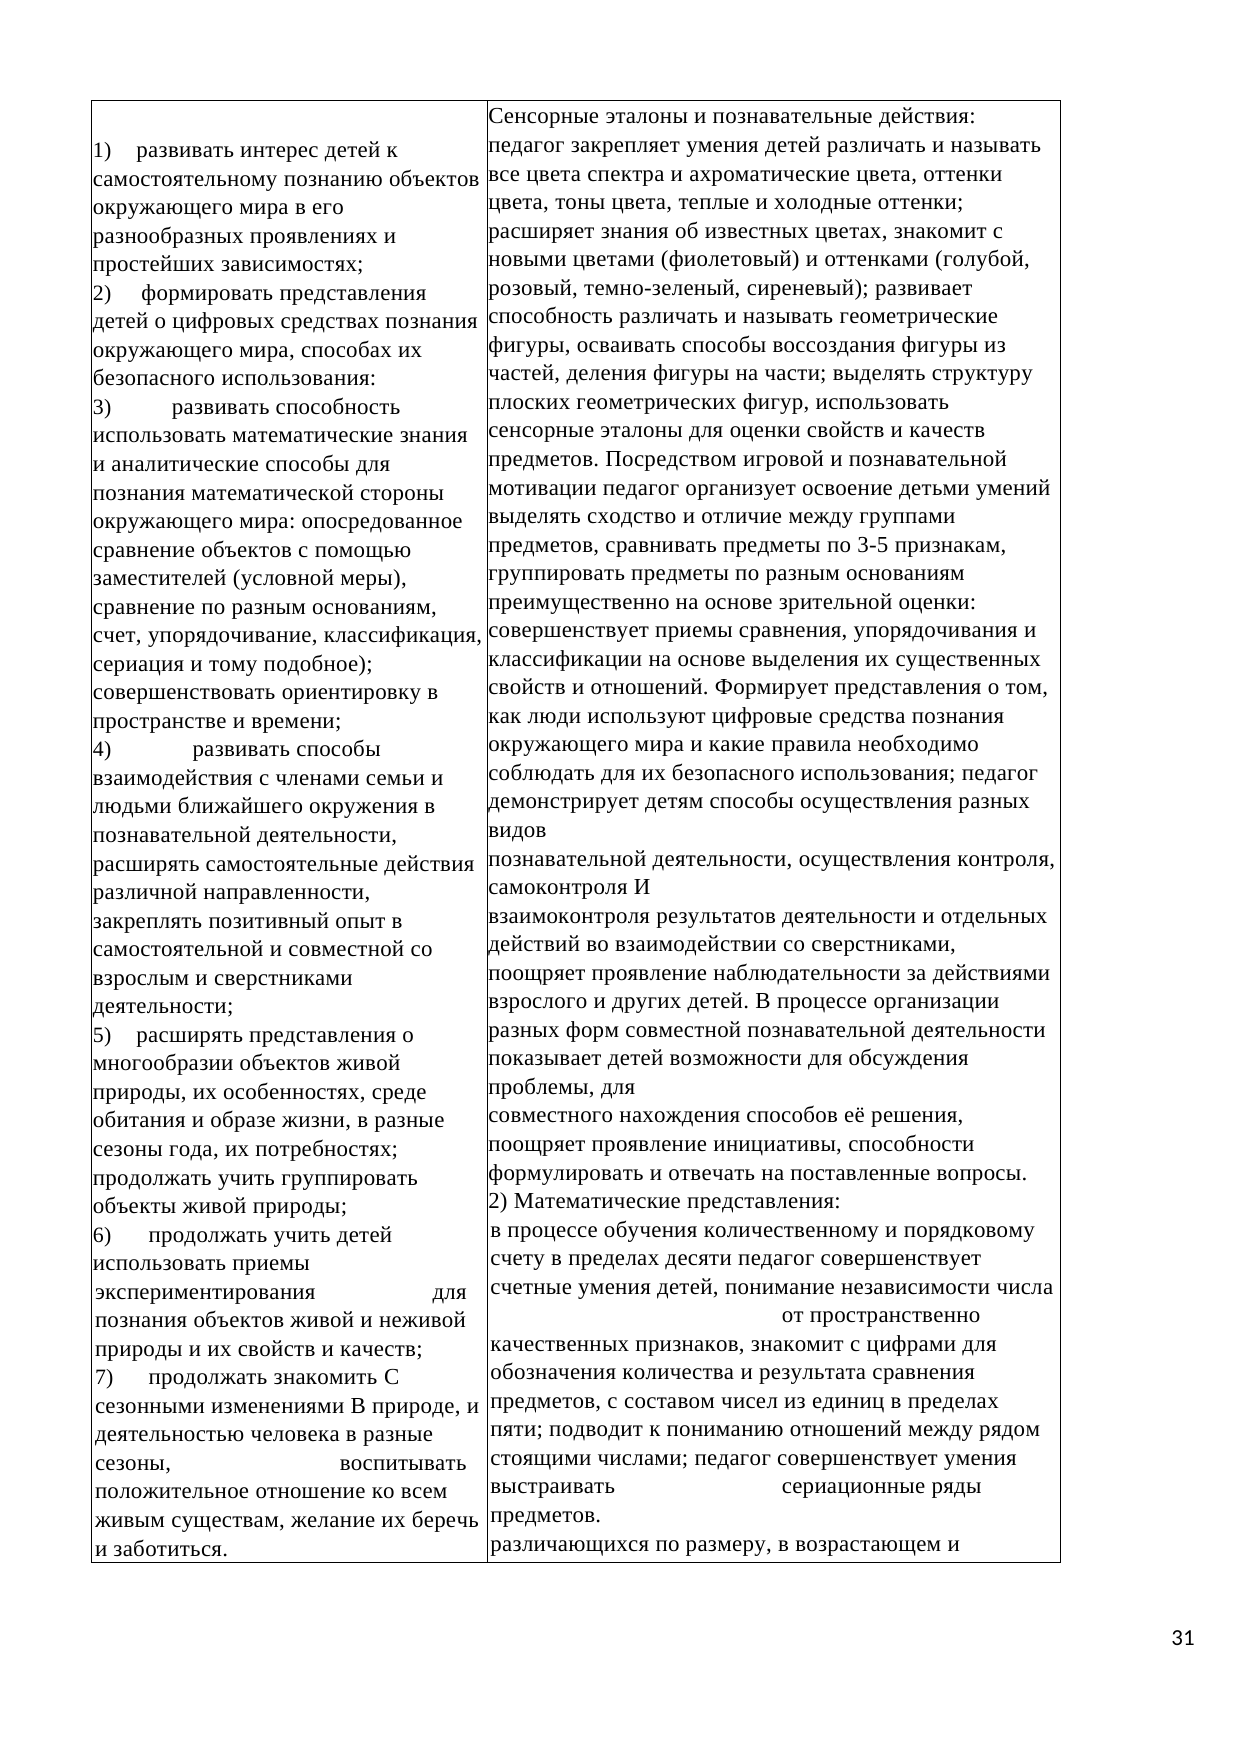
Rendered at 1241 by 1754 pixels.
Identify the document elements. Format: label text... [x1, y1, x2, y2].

table_cell Сенсорные эталоны и познавательные действия: педагог закрепляет умения детей различать и называть все цвета спектра и ахроматические цвета, оттенки цвета, тоны цвета, теплые и холодные оттенки; расширяет знания об известных цветах, знакомит с новыми цветами (фиолетовый) и оттенками (голубой, розовый, темно-зеленый, сиреневый); развивает способность различать и называть геометрические фигуры, осваивать способы воссоздания фигуры из частей, деления фигуры на части; выделять структуру плоских геометрических фигур, использовать сенсорные эталоны для оценки свойств и качеств предметов. Посредством игровой и познавательной мотивации педагог организует освоение детьми умений выделять сходство и отличие между группами предметов, сравнивать предметы по 3-5 признакам, группировать предметы по разным основаниям преимущественно на основе зрительной оценки: совершенствует приемы сравнения, упорядочивания и классификации на основе выделения их существенных свойств и отношений. Формирует представления о том, как люди используют цифровые средства познания окружающего мира и какие правила необходимо соблюдать для их безопасного использования; педагог демонстрирует детям способы осуществления разных видов познавательной деятельности, осуществления контроля, самоконтроля И взаимоконтроля результатов деятельности и отдельных действий во взаимодействии со сверстниками, поощряет проявление наблюдательности за действиями взрослого и других детей. В процессе организации разных форм совместной познавательной деятельности показывает детей возможности для обсуждения проблемы, для совместного нахождения способов её решения, поощряет проявление инициативы, способности формулировать и отвечать на поставленные вопросы. 2) Математические представления: в процессе обучения количественному и порядковому счету в пределах десяти педагог совершенствует счетные умения детей, понимание независимости числа от пространственно качественных признаков, знакомит с цифрами для обозначения количества и результата сравнения предметов, с составом чисел из единиц в пределах пяти; подводит к пониманию отношений между рядом стоящими числами; педагог совершенствует умения выстраивать сериационные ряды предметов. различающихся по размеру, в возрастающем и убывающем порядке в пределах десяти на основе непосредственного сравнения, показывает взаимоотношения между ними; организует освоение детьми опосредованного сравнения предметов по длине, ширине, высоте с помощью условной меры; обогащает представления и умения устанавливать пространственные отношения при ориентировке на листе бумаги и временные зависимости в календарных единицах времени: сутки, неделя, месяц, год. Окружающий мир: педагог расширяет первичные представления о малой родине и Отечестве, о населенном пункте, его истории, его особенностях (местах отдыха и работы близких, основных достопримечательностях). Закрепляет представления о названии ближайших улиц, назначении некоторых общественных учреждений магазинов, поликлиники, больниц, кинотеатров, кафе. Развивает познавательный интерес к родной стране, к освоению представлений о её столице, государственном флаге и гербе, о государственных праздниках России, памятных исторических событиях, героях Отечества. Формирует представления о многообразии стран и народов мира; педагог формирует у детей понимание многообразия людей разных национальностей особенностей их внешнего вида, одежды, традиций; развивает интерес к сказкам, песням, играм разных народов; расширяет представления о других странах и народах мира, понимание, что в других странах есть свои достопримечательности, традиции, свои флаги и гербы. Природа: педагог формирует представления о многообразии объектов животного и растительного мира, их сходстве и различии во внешнем виде и образе жизни поведении в разные сезоны года [488, 101, 1060, 1562]
table_cell развивать интерес детей к самостоятельному познанию объектов окружающего мира в его разнообразных проявлениях и простейших зависимостях; формировать представления детей о цифровых средствах познания окружающего мира, способах их безопасного использования: развивать способность использовать математические знания и аналитические способы для познания математической стороны окружающего мира: опосредованное сравнение объектов с помощью заместителей (условной меры), сравнение по разным основаниям, счет, упорядочивание, классификация, сериация и тому подобное); совершенствовать ориентировку в пространстве и времени; развивать способы взаимодействия с членами семьи и людьми ближайшего окружения в познавательной деятельности, расширять самостоятельные действия различной направленности, закреплять позитивный опыт в самостоятельной и совместной со взрослым и сверстниками деятельности; расширять представления о многообразии объектов живой природы, их особенностях, среде обитания и образе жизни, в разные сезоны года, их потребностях; продолжать учить группировать объекты живой природы; продолжать учить детей использовать приемы экспериментирования для познания объектов живой и неживой природы и их свойств и качеств; продолжать знакомить C сезонными изменениями В природе, и деятельностью человека в разные сезоны, воспитывать положительное отношение ко всем живым существам, желание их беречь и заботиться. [92, 101, 487, 1562]
